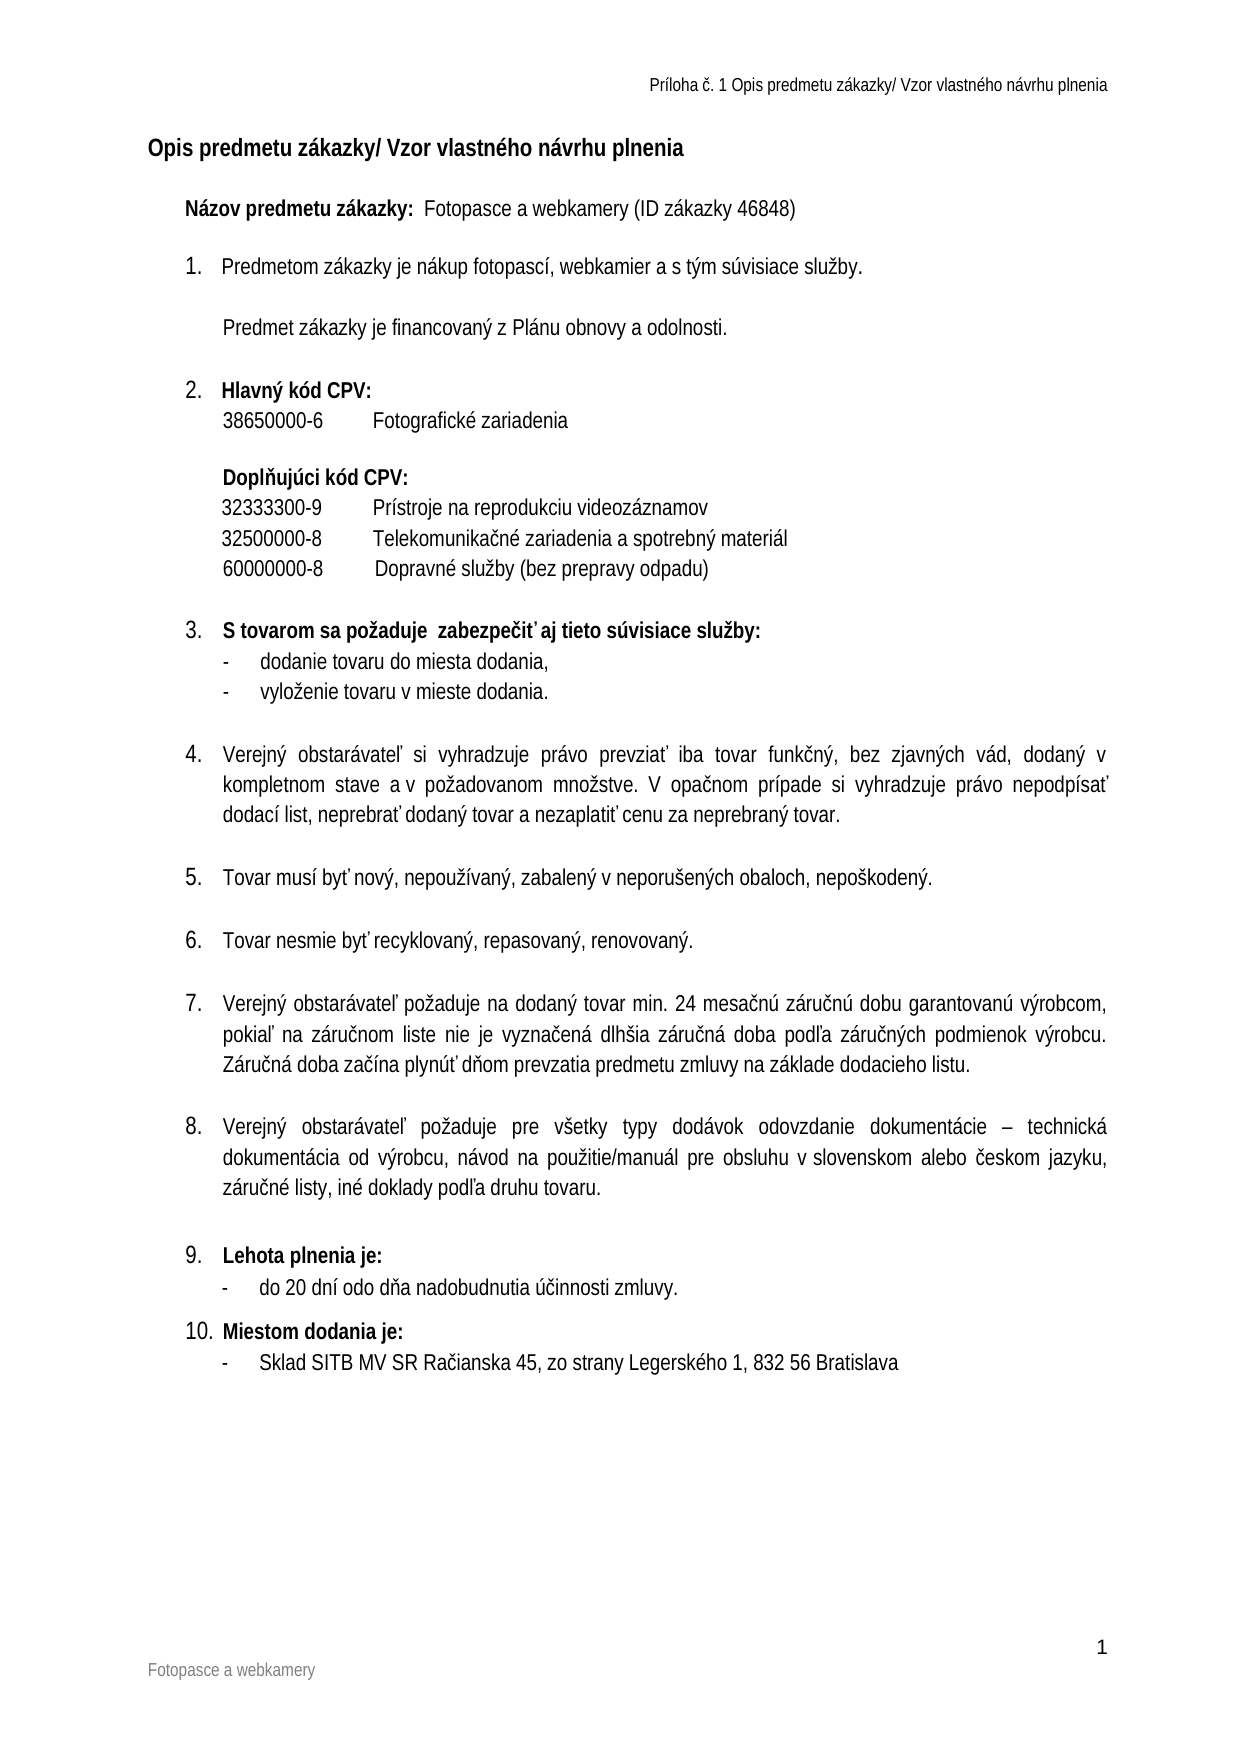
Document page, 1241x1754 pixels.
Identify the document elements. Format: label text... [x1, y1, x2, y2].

list Miestom dodania je: [185, 1316, 1107, 1345]
list do 20 dní odo dňa nadobudnutia účinnosti zmluvy. [222, 1273, 1107, 1300]
list Lehota plnenia je: [185, 1241, 1107, 1269]
list Verejný obstarávateľ požaduje pre všetky typy dodávok odovzdanie dokumentácie – technická dokumentácia od výrobcu, návod na použitie/manuál pre obsluhu v slovenskom alebo českom jazyku, záručné listy, iné doklady podľa druhu tovaru. [185, 1111, 1107, 1200]
list 38650000-6 Fotografické zariadenia [223, 407, 1019, 434]
text 32500000-8 Telekomunikačné zariadenia a spotrebný materiál [221, 524, 1019, 551]
text Názov predmetu zákazky: Fotopasce a webkamery (ID zákazky 46848) [185, 194, 1107, 221]
list vyloženie tovaru v mieste dodania. [223, 678, 1107, 704]
list Verejný obstarávateľ si vyhradzuje právo prevziať iba tovar funkčný, bez zjavných vád, dodaný v kompletnom stave a v požadovanom množstve. V opačnom prípade si vyhradzuje právo nepodpísať dodací list, neprebrať dodaný tovar a nezaplatiť cenu za neprebraný tovar. [185, 739, 1107, 828]
list Doplňujúci kód CPV: [223, 464, 1107, 490]
list Verejný obstarávateľ požaduje na dodaný tovar min. 24 mesačnú záručnú dobu garantovanú výrobcom, pokiaľ na záručnom liste nie je vyznačená dlhšia záručná doba podľa záručných podmienok výrobcu. Záručná doba začína plynúť dňom prevzatia predmetu zmluvy na základe dodacieho listu. [185, 988, 1107, 1077]
text Opis predmetu zákazky/ Vzor vlastného návrhu plnenia [148, 133, 1107, 162]
list Hlavný kód CPV: [185, 374, 1107, 403]
list Predmetom zákazky je nákup fotopascí, webkamier a s tým súvisiace služby. [185, 251, 1107, 280]
text Predmet zákazky je financovaný z Plánu obnovy a odolnosti. [223, 314, 1107, 341]
list Tovar musí byť nový, nepoužívaný, zabalený v neporušených obaloch, nepoškodený. [185, 862, 1107, 890]
text 32333300-9 Prístroje na reprodukciu videozáznamov [185, 494, 1019, 521]
list Sklad SITB MV SR Račianska 45, zo strany Legerského 1, 832 56 Bratislava [222, 1349, 1107, 1375]
list S tovarom sa požaduje zabezpečiť aj tieto súvisiace služby: [185, 615, 1107, 644]
list dodanie tovaru do miesta dodania, [223, 648, 1107, 674]
list 60000000-8 Dopravné služby (bez prepravy odpadu) [223, 555, 1107, 581]
list Tovar nesmie byť recyklovaný, repasovaný, renovovaný. [185, 925, 1107, 953]
